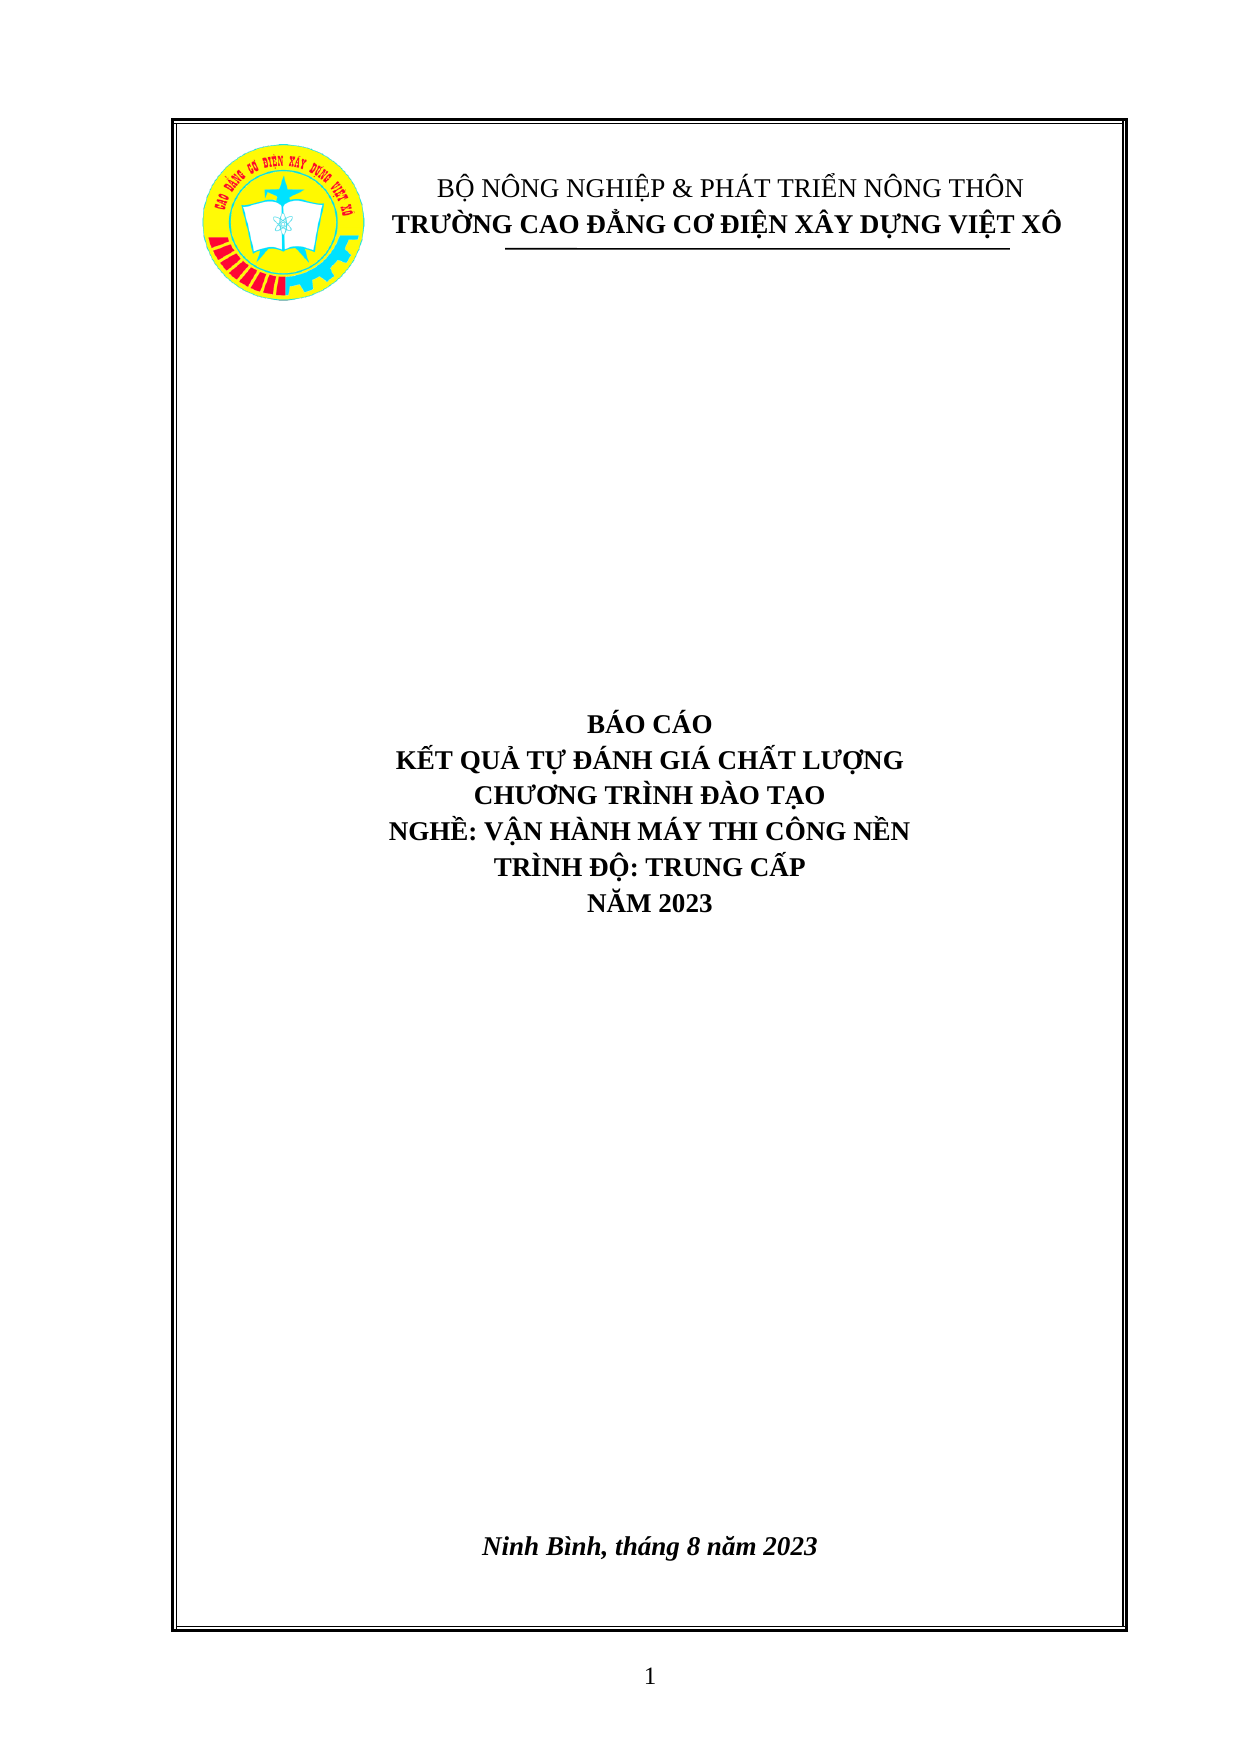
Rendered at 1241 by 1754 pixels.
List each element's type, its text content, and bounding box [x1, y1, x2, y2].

text Ninh Bình, tháng 8 năm 2023 [177, 1521, 1122, 1626]
text TRÌNH ĐỘ: TRUNG CẤP [177, 843, 1122, 878]
text BÁO CÁO [177, 700, 1122, 735]
text BỘ NÔNG NGHIỆP & PHÁT TRIỂN NÔNG THÔN [382, 164, 1122, 199]
text CHƯƠNG TRÌNH ĐÀO TẠO [177, 771, 1122, 807]
text NĂM 2023 [177, 878, 1122, 918]
text KẾT QUẢ TỰ ĐÁNH GIÁ CHẤT LƯỢNG [177, 735, 1122, 771]
text NGHỀ: VẬN HÀNH MÁY THI CÔNG NỀN [177, 807, 1122, 843]
picture [198, 140, 368, 304]
text TRƯỜNG CAO ĐẲNG CƠ ĐIỆN XÂY DỰNG VIỆT XÔ [382, 199, 1122, 239]
